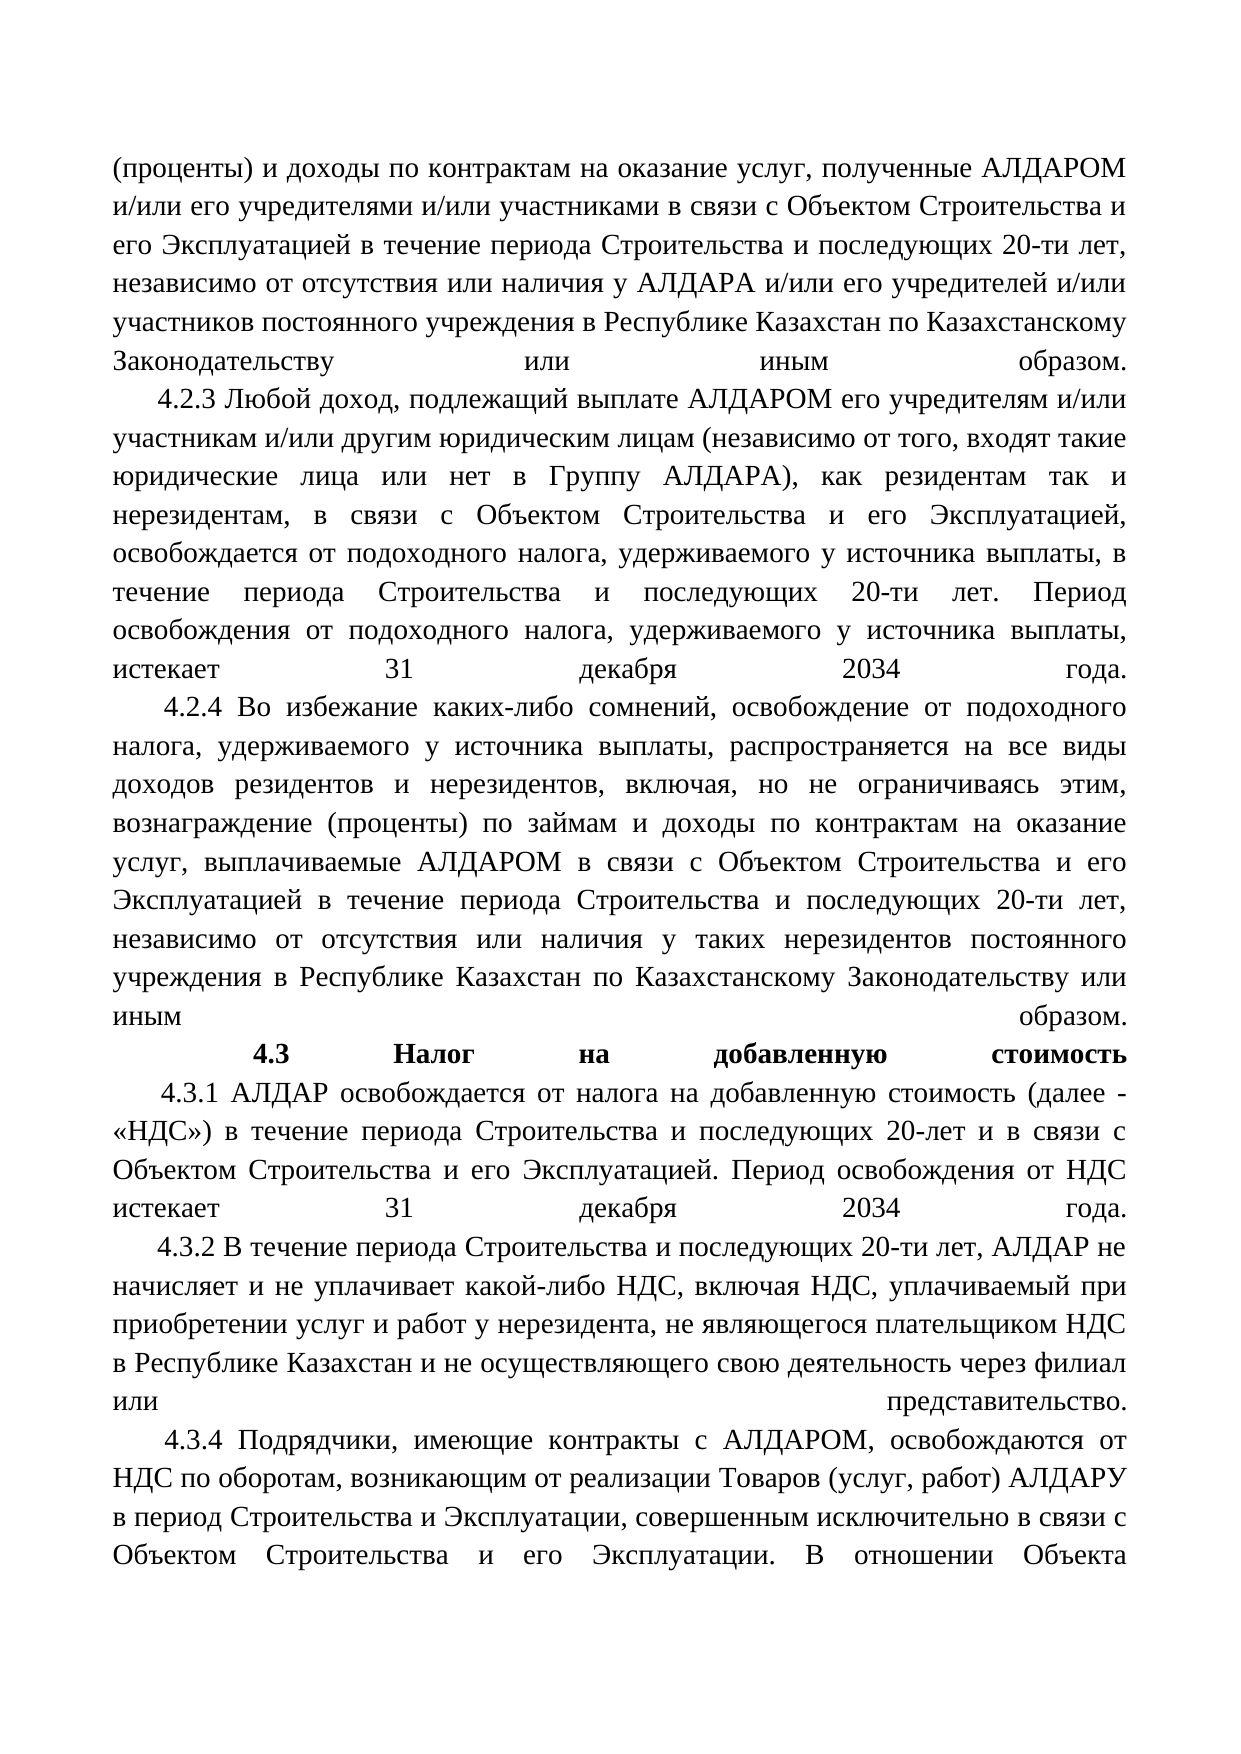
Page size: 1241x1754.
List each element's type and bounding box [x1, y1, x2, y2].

text [112, 150, 1128, 1571]
